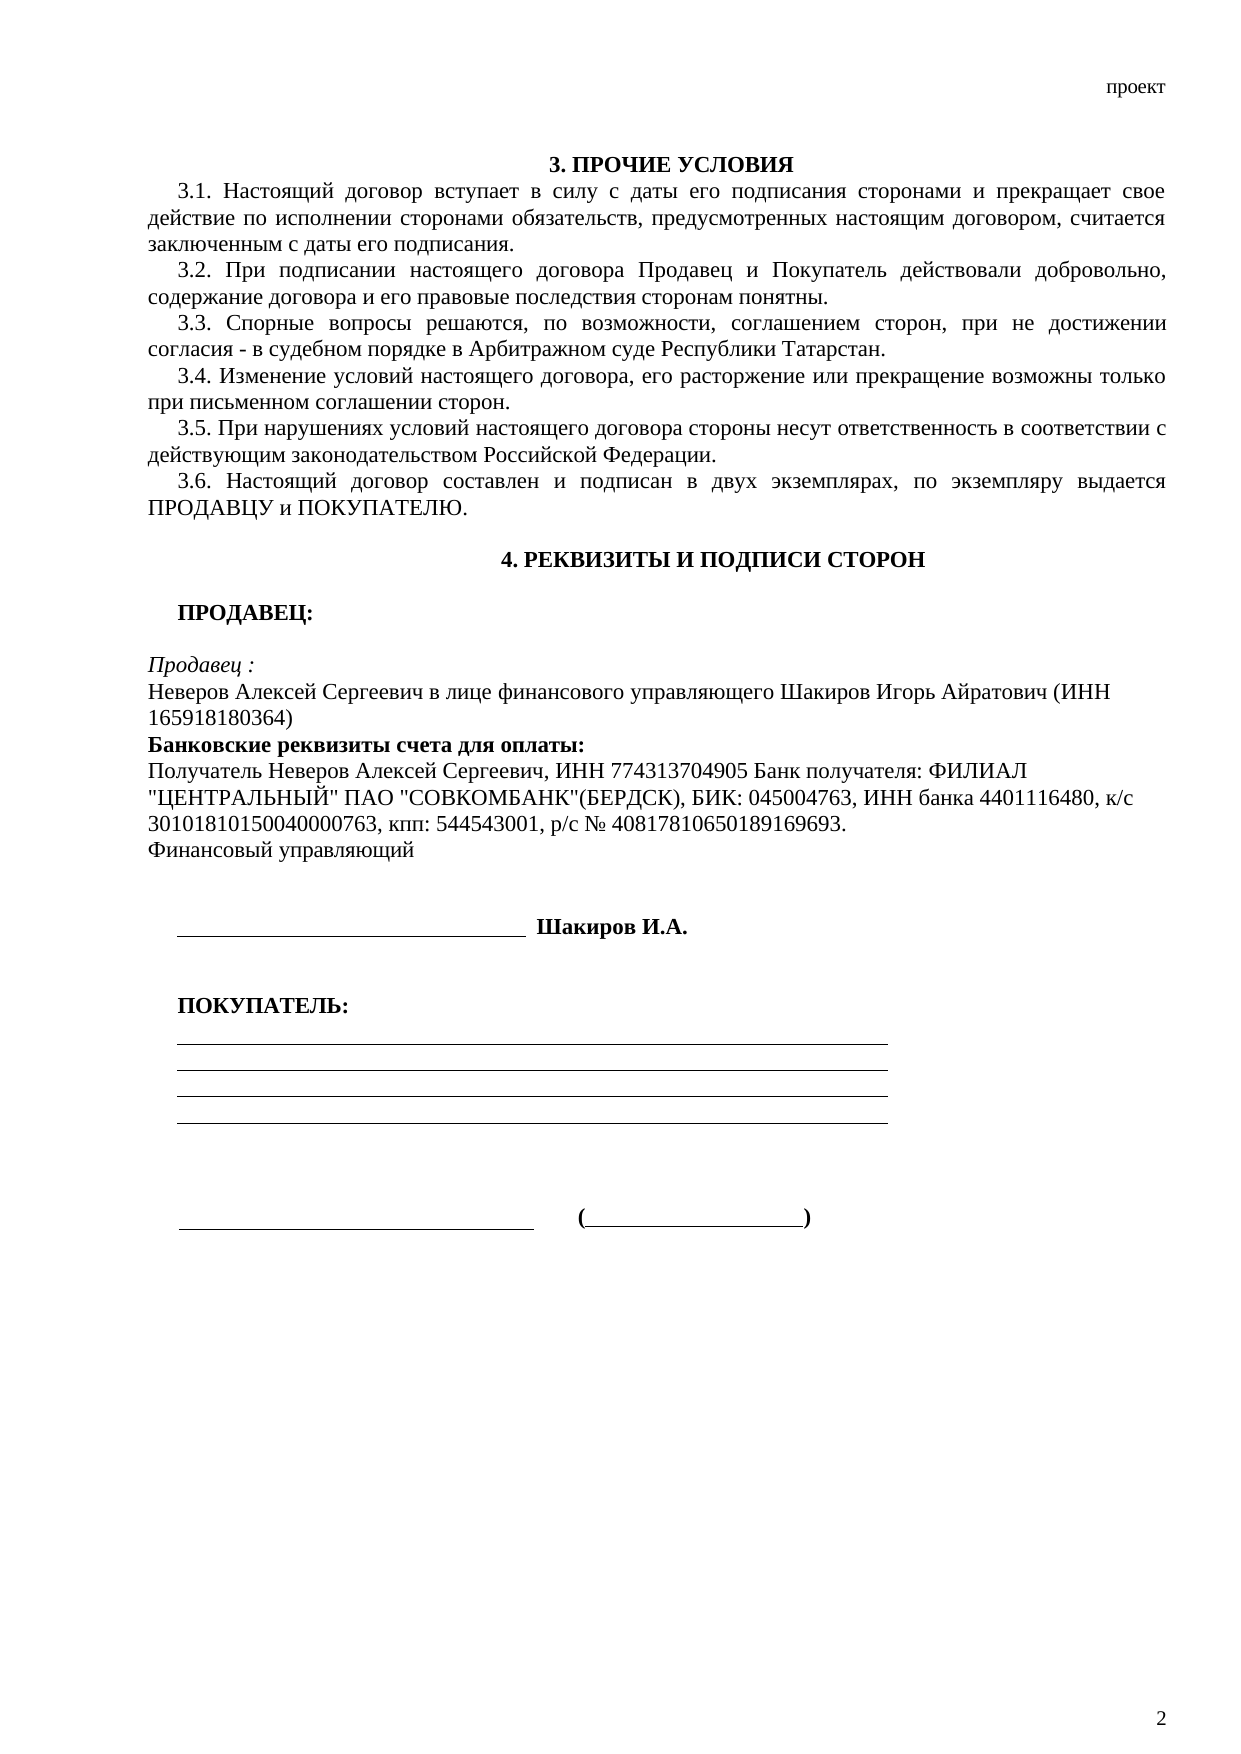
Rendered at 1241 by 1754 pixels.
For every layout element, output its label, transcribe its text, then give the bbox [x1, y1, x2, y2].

list Настоящий договор составлен и подписан в двух экземплярах, по экземпляру выдается ПРОДАВЦУ и ПОКУПАТЕЛЮ. [148, 467, 1167, 520]
text ( ) [212, 1203, 1178, 1229]
text Неверов Алексей Сергеевич в лице финансового управляющего Шакиров Игорь Айратович (ИНН 165918180364) [148, 678, 1178, 731]
subtitle РЕКВИЗИТЫ И ПОДПИСИ СТОРОН [501, 547, 1178, 573]
text Шакиров И.А. [177, 913, 1178, 939]
text Получатель Неверов Алексей Сергеевич, ИНН 774313704905 Банк получателя: ФИЛИАЛ "ЦЕНТРАЛЬНЫЙ" ПАО "СОВКОМБАНК"(БЕРДСК), БИК: 045004763, ИНН банка 4401116480, к/с 30101810150040000763, кпп: 544543001, р/с № 40817810650189169693. [148, 757, 1178, 836]
list При нарушениях условий настоящего договора стороны несут ответственность в соответствии с действующим законодательством Российской Федерации. [148, 414, 1166, 467]
text Финансовый управляющий [148, 836, 1178, 863]
list Спорные вопросы решаются, по возможности, соглашением сторон, при не достижении согласия - в судебном порядке в Арбитражном суде Республики Татарстан. [148, 309, 1167, 362]
subtitle ПОКУПАТЕЛЬ: [177, 992, 1178, 1018]
text ПРОДАВЕЦ: [177, 599, 1178, 626]
text Продавец : [148, 651, 1178, 678]
list Изменение условий настоящего договора, его расторжение или прекращение возможны только при письменном соглашении сторон. [148, 362, 1167, 414]
list Настоящий договор вступает в силу с даты его подписания сторонами и прекращает свое действие по исполнении сторонами обязательств, предусмотренных настоящим договором, считается заключенным с даты его подписания. [148, 177, 1167, 256]
subtitle Банковские реквизиты счета для оплаты: [148, 731, 1178, 757]
subtitle ПРОЧИЕ УСЛОВИЯ [549, 151, 1178, 177]
list При подписании настоящего договора Продавец и Покупатель действовали добровольно, содержание договора и его правовые последствия сторонам понятны. [148, 256, 1167, 309]
